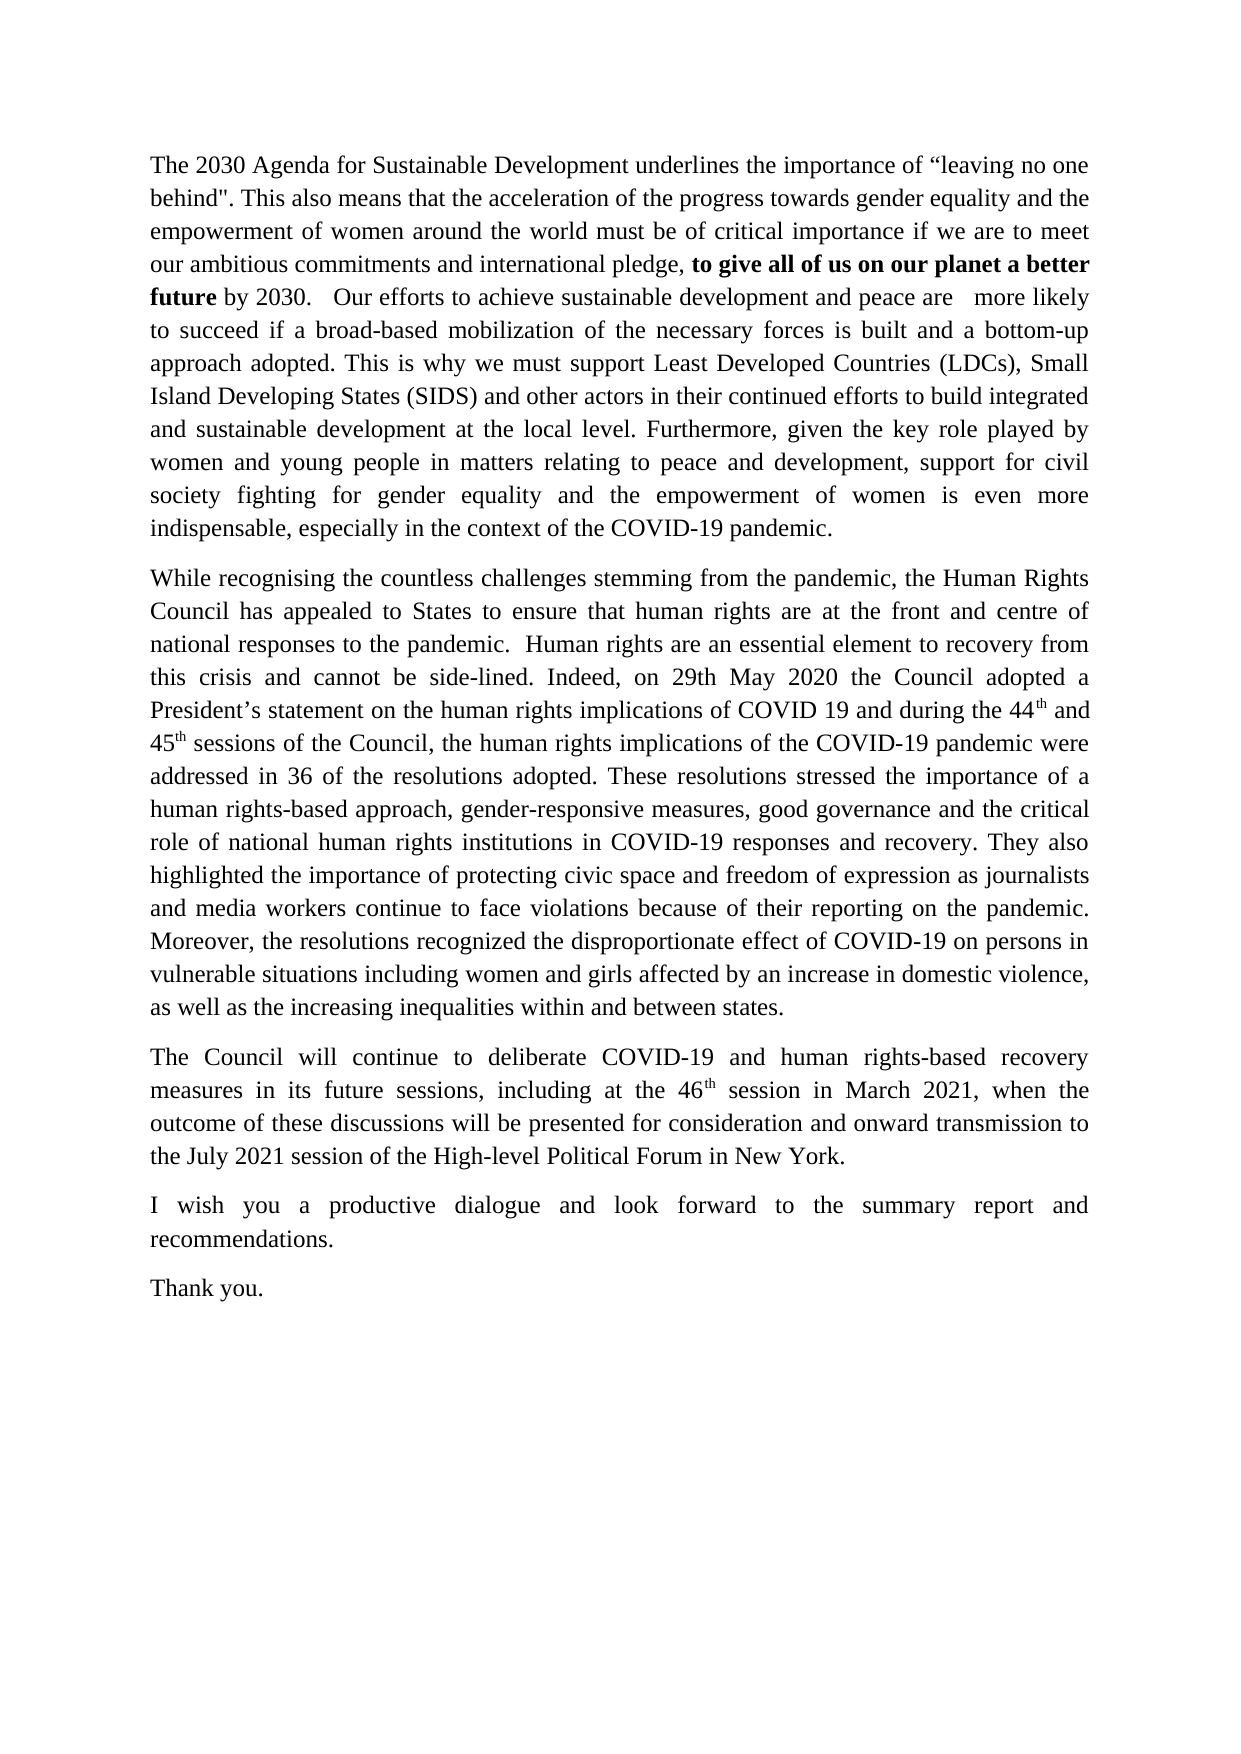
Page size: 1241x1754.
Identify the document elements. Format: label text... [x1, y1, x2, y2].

text The Council will continue to deliberate COVID-19 and human rights-based recovery measures in its future sessions, including at the 46th session in March 2021, when the outcome of these discussions will be presented for consideration and onward transmission to the July 2021 session of the High-level Political Forum in New York. [150, 1042, 1090, 1170]
text Thank you. [150, 1273, 1090, 1302]
text I wish you a productive dialogue and look forward to the summary report and recommendations. [150, 1191, 1090, 1252]
text While recognising the countless challenges stemming from the pandemic, the Human Rights Council has appealed to States to ensure that human rights are at the front and centre of national responses to the pandemic. Human rights are an essential element to recovery from this crisis and cannot be side-lined. Indeed, on 29th May 2020 the Council adopted a President’s statement on the human rights implications of COVID 19 and during the 44th and 45th sessions of the Council, the human rights implications of the COVID-19 pandemic were addressed in 36 of the resolutions adopted. These resolutions stressed the importance of a human rights-based approach, gender-responsive measures, good governance and the critical role of national human rights institutions in COVID-19 responses and recovery. They also highlighted the importance of protecting civic space and freedom of expression as journalists and media workers continue to face violations because of their reporting on the pandemic. Moreover, the resolutions recognized the disproportionate effect of COVID-19 on persons in vulnerable situations including women and girls affected by an increase in domestic violence, as well as the increasing inequalities within and between states. [150, 563, 1090, 1021]
text The 2030 Agenda for Sustainable Development underlines the importance of “leaving no one behind". This also means that the acceleration of the progress towards gender equality and the empowerment of women around the world must be of critical importance if we are to meet our ambitious commitments and international pledge, to give all of us on our planet a better future by 2030. Our efforts to achieve sustainable development and peace are more likely to succeed if a broad-based mobilization of the necessary forces is built and a bottom-up approach adopted. This is why we must support Least Developed Countries (LDCs), Small Island Developing States (SIDS) and other actors in their continued efforts to build integrated and sustainable development at the local level. Furthermore, given the key role played by women and young people in matters relating to peace and development, support for civil society fighting for gender equality and the empowerment of women is even more indispensable, especially in the context of the COVID-19 pandemic. [150, 150, 1090, 542]
